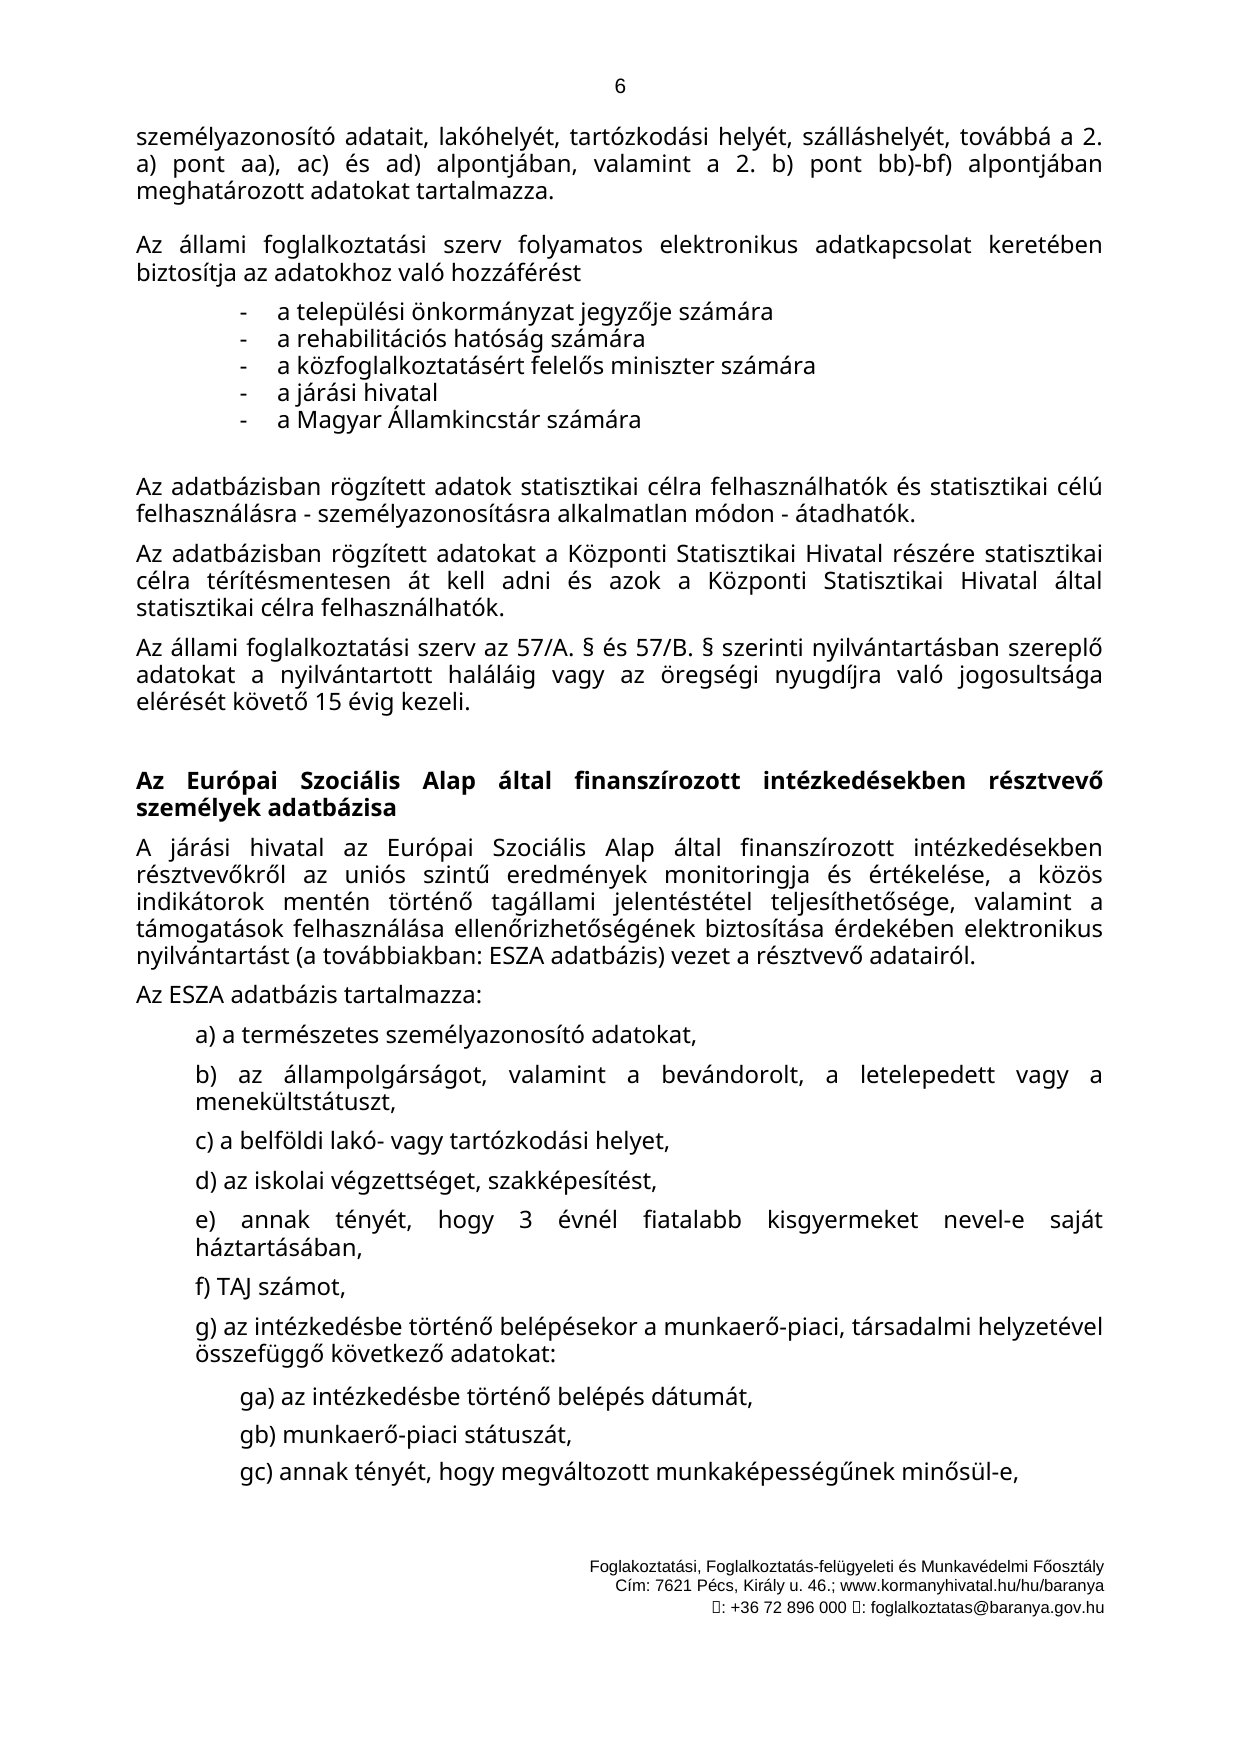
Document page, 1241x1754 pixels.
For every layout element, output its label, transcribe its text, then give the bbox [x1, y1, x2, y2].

text a) a természetes személyazonosító adatokat, [195, 1022, 1104, 1049]
list a rehabilitációs hatóság számára [239, 326, 1104, 353]
list Az adatbázisban rögzített adatokat a Központi Statisztikai Hivatal részére statisztikai célra térítésmentesen át kell adni és azok a Központi Statisztikai Hivatal által statisztikai célra felhasználhatók. [136, 541, 1104, 622]
text Az állami foglalkoztatási szerv az 57/A. § és 57/B. § szerinti nyilvántartásban szereplő adatokat a nyilvántartott haláláig vagy az öregségi nyugdíjra való jogosultsága elérését követő 15 évig kezeli. [136, 634, 1104, 716]
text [136, 124, 1104, 205]
list a települési önkormányzat jegyzője számára [239, 299, 1104, 326]
text gc) annak tényét, hogy megváltozott munkaképességűnek minősül-e, [239, 1455, 1104, 1487]
list a járási hivatal [239, 380, 1104, 407]
text A járási hivatal az Európai Szociális Alap által finanszírozott intézkedésekben résztvevőkről az uniós szintű eredmények monitoringja és értékelése, a közös indikátorok mentén történő tagállami jelentéstétel teljesíthetősége, valamint a támogatások felhasználása ellenőrizhetőségének biztosítása érdekében elektronikus nyilvántartást (a továbbiakban: ESZA adatbázis) vezet a résztvevő adatairól. [136, 834, 1104, 970]
list a közfoglalkoztatásért felelős miniszter számára [239, 353, 1104, 380]
text Az állami foglalkoztatási szerv folyamatos elektronikus adatkapcsolat keretében biztosítja az adatokhoz való hozzáférést [136, 232, 1104, 286]
text Az Európai Szociális Alap által finanszírozott intézkedésekben résztvevő személyek adatbázisa [136, 768, 1104, 822]
text b) az állampolgárságot, valamint a bevándorolt, a letelepedett vagy a menekültstátuszt, [195, 1061, 1104, 1116]
text g) az intézkedésbe történő belépésekor a munkaerő-piaci, társadalmi helyzetével összefüggő következő adatokat: [195, 1313, 1104, 1368]
list a Magyar Államkincstár számára [239, 407, 1104, 434]
text gb) munkaerő-piaci státuszát, [239, 1417, 1104, 1450]
text c) a belföldi lakó- vagy tartózkodási helyet, [195, 1128, 1104, 1155]
text Az ESZA adatbázis tartalmazza: [136, 982, 1104, 1009]
text d) az iskolai végzettséget, szakképesítést, [195, 1168, 1104, 1195]
text Az adatbázisban rögzített adatok statisztikai célra felhasználhatók és statisztikai célú felhasználásra - személyazonosításra alkalmatlan módon - átadhatók. [136, 474, 1104, 528]
text e) annak tényét, hogy 3 évnél fiatalabb kisgyermeket nevel-e saját háztartásában, [195, 1207, 1104, 1261]
text ga) az intézkedésbe történő belépés dátumát, [239, 1380, 1104, 1413]
text f) TAJ számot, [195, 1274, 1104, 1301]
